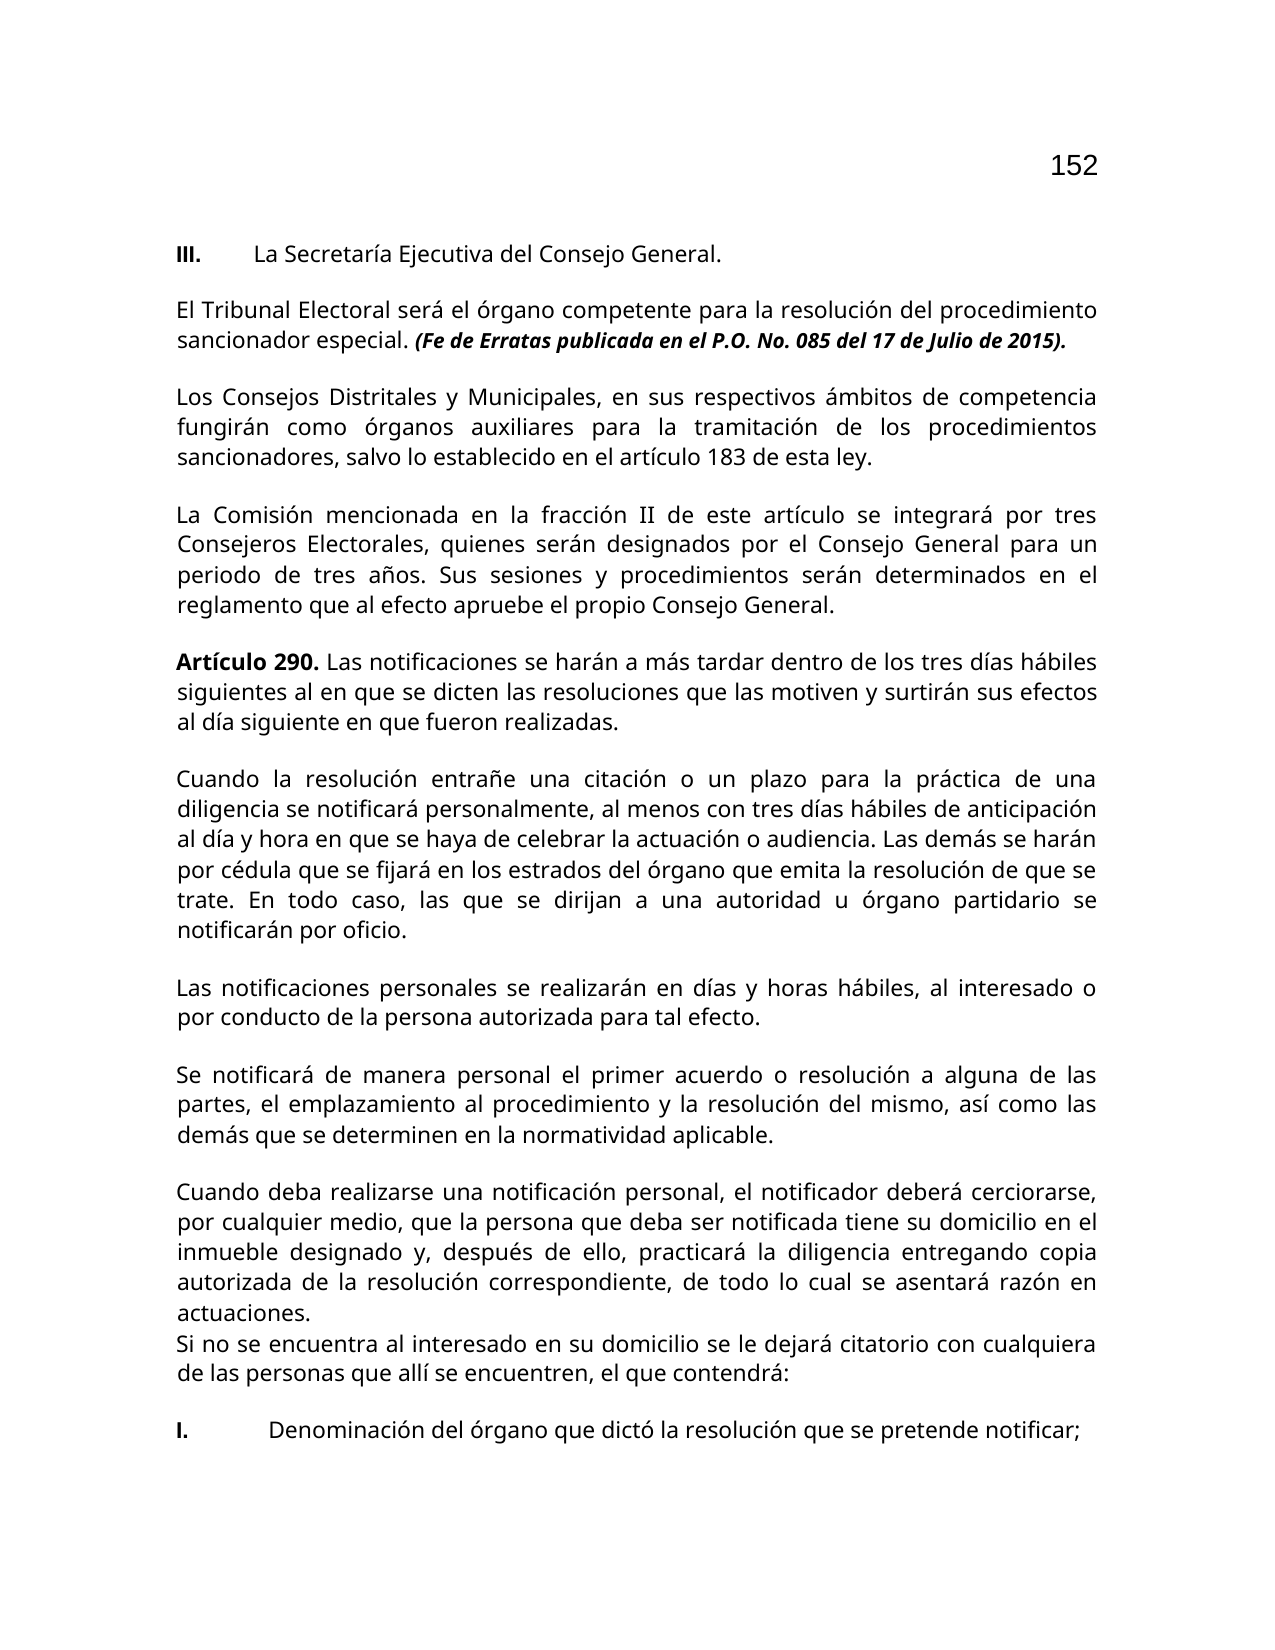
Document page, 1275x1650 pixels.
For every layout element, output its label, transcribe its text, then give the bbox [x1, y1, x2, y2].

text Se notificará de manera personal el primer acuerdo o resolución a alguna de las partes, el emplazamiento al procedimiento y la resolución del mismo, así como las demás que se determinen en la normatividad aplicable. [176, 1059, 1098, 1150]
text Cuando la resolución entrañe una citación o un plazo para la práctica de una diligencia se notificará personalmente, al menos con tres días hábiles de anticipación al día y hora en que se haya de celebrar la actuación o audiencia. Las demás se harán por cédula que se fijará en los estrados del órgano que emita la resolución de que se trate. En todo caso, las que se dirijan a una autoridad u órgano partidario se notificarán por oficio. [176, 764, 1098, 946]
list Denominación del órgano que dictó la resolución que se pretende notificar; [176, 1415, 1098, 1445]
text Artículo 290. Las notificaciones se harán a más tardar dentro de los tres días hábiles siguientes al en que se dicten las resoluciones que las motiven y surtirán sus efectos al día siguiente en que fueron realizadas. [176, 646, 1098, 737]
text Si no se encuentra al interesado en su domicilio se le dejará citatorio con cualquiera de las personas que allí se encuentren, el que contendrá: [176, 1328, 1098, 1388]
text La Comisión mencionada en la fracción II de este artículo se integrará por tres Consejeros Electorales, quienes serán designados por el Consejo General para un periodo de tres años. Sus sesiones y procedimientos serán determinados en el reglamento que al efecto apruebe el propio Consejo General. [176, 499, 1098, 620]
text Los Consejos Distritales y Municipales, en sus respectivos ámbitos de competencia fungirán como órganos auxiliares para la tramitación de los procedimientos sancionadores, salvo lo establecido en el artículo 183 de esta ley. [176, 382, 1098, 472]
text El Tribunal Electoral será el órgano competente para la resolución del procedimiento sancionador especial. (Fe de Erratas publicada en el P.O. No. 085 del 17 de Julio de 2015). [176, 294, 1098, 355]
text Cuando deba realizarse una notificación personal, el notificador deberá cerciorarse, por cualquier medio, que la persona que deba ser notificada tiene su domicilio en el inmueble designado y, después de ello, practicará la diligencia entregando copia autorizada de la resolución correspondiente, de todo lo cual se asentará razón en actuaciones. [176, 1176, 1098, 1328]
text Las notificaciones personales se realizarán en días y horas hábiles, al interesado o por conducto de la persona autorizada para tal efecto. [176, 972, 1098, 1033]
list La Secretaría Ejecutiva del Consejo General. [176, 238, 1098, 268]
